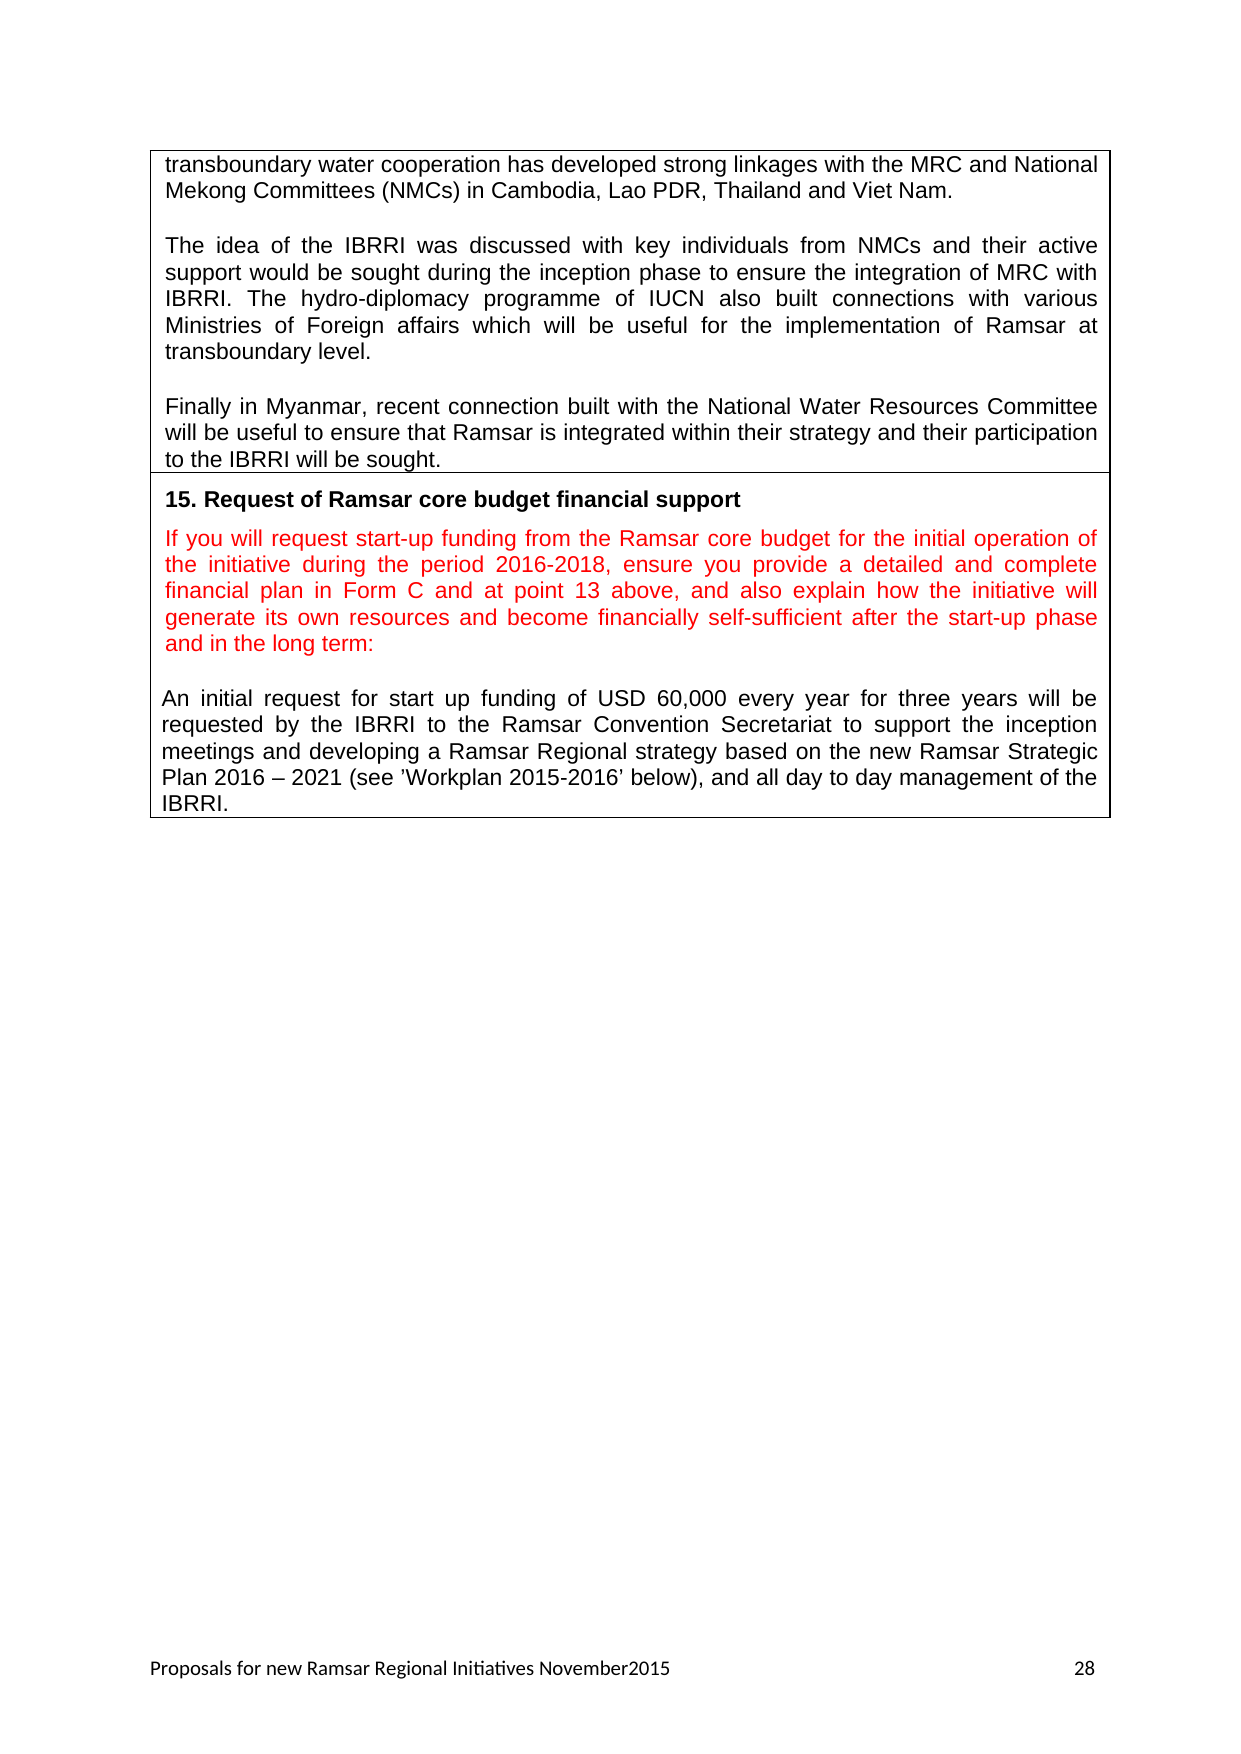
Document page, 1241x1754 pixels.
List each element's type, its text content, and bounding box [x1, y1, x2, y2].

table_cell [151, 151, 1109, 472]
table_cell Request of Ramsar core budget financial support If you will request start-up funding from the Ramsar core budget for the initial operation of the initiative during the period 2016-2018, ensure you provide a detailed and complete financial plan in Form C and at point 13 above, and also explain how the initiative will generate its own resources and become financially self-sufficient after the start-up phase and in the long term: An initial request for start up funding of USD 60,000 every year for three years will be requested by the IBRRI to the Ramsar Convention Secretariat to support the inception meetings and developing a Ramsar Regional strategy based on the new Ramsar Strategic Plan 2016 – 2021 (see ’Workplan 2015-2016’ below), and all day to day management of the IBRRI. [151, 473, 1109, 817]
